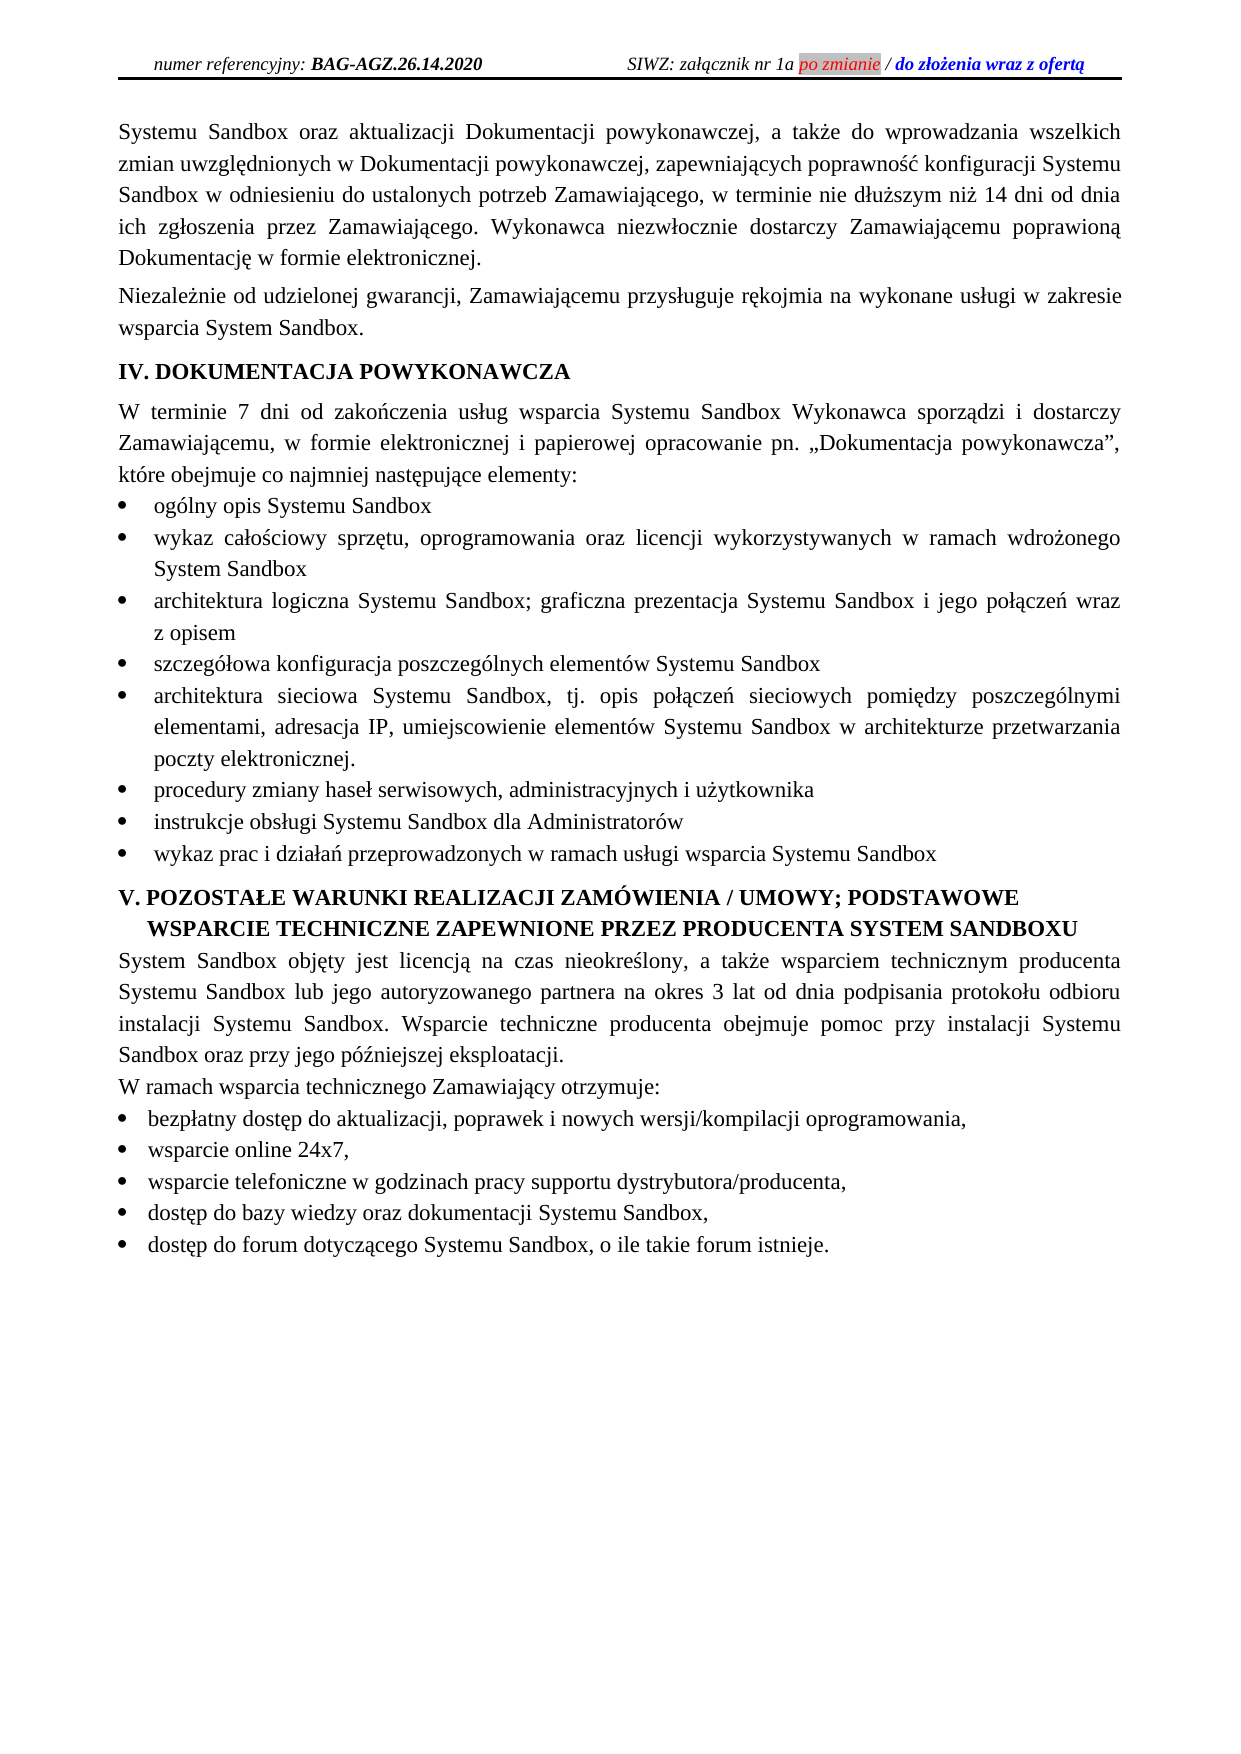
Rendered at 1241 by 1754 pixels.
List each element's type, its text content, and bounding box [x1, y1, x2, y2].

list wsparcie online 24x7, [118, 1136, 1122, 1162]
text WSPARCIE TECHNICZNE ZAPEWNIONE PRZEZ PRODUCENTA SYSTEM SANDBOXU [118, 915, 1122, 942]
list ogólny opis Systemu Sandbox [118, 492, 1122, 519]
text System Sandbox objęty jest licencją na czas nieokreślony, a także wsparciem technicznym producenta Systemu Sandbox lub jego autoryzowanego partnera na okres 3 lat od dnia podpisania protokołu odbioru instalacji Systemu Sandbox. Wsparcie techniczne producenta obejmuje pomoc przy instalacji Systemu Sandbox oraz przy jego późniejszej eksploatacji. [118, 947, 1122, 1068]
list dostęp do bazy wiedzy oraz dokumentacji Systemu Sandbox, [118, 1199, 1122, 1226]
list architektura logiczna Systemu Sandbox; graficzna prezentacja Systemu Sandbox i jego połączeń wraz z opisem [118, 587, 1122, 645]
list wsparcie telefoniczne w godzinach pracy supportu dystrybutora/producenta, [118, 1168, 1122, 1194]
text W ramach wsparcia technicznego Zamawiający otrzymuje: [118, 1073, 1122, 1099]
list wykaz prac i działań przeprowadzonych w ramach usługi wsparcia Systemu Sandbox [118, 839, 1122, 866]
list wykaz całościowy sprzętu, oprogramowania oraz licencji wykorzystywanych w ramach wdrożonego System Sandbox [118, 524, 1122, 582]
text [118, 118, 1122, 271]
list szczegółowa konfiguracja poszczególnych elementów Systemu Sandbox [118, 650, 1122, 677]
list bezpłatny dostęp do aktualizacji, poprawek i nowych wersji/kompilacji oprogramowania, [118, 1104, 1122, 1131]
list instrukcje obsługi Systemu Sandbox dla Administratorów [118, 808, 1122, 834]
text W terminie 7 dni od zakończenia usług wsparcia Systemu Sandbox Wykonawca sporządzi i dostarczy Zamawiającemu, w formie elektronicznej i papierowej opracowanie pn. „Dokumentacja powykonawcza”, które obejmuje co najmniej następujące elementy: [118, 398, 1122, 487]
text V. POZOSTAŁE WARUNKI REALIZACJI ZAMÓWIENIA / UMOWY; PODSTAWOWE [118, 884, 1122, 910]
list architektura sieciowa Systemu Sandbox, tj. opis połączeń sieciowych pomiędzy poszczególnymi elementami, adresacja IP, umiejscowienie elementów Systemu Sandbox w architekturze przetwarzania poczty elektronicznej. [118, 682, 1122, 771]
list dostęp do forum dotyczącego Systemu Sandbox, o ile takie forum istnieje. [118, 1231, 1122, 1257]
text Niezależnie od udzielonej gwarancji, Zamawiającemu przysługuje rękojmia na wykonane usługi w zakresie wsparcia System Sandbox. [118, 282, 1122, 340]
text IV. DOKUMENTACJA POWYKONAWCZA [118, 358, 1122, 384]
list procedury zmiany haseł serwisowych, administracyjnych i użytkownika [118, 776, 1122, 803]
